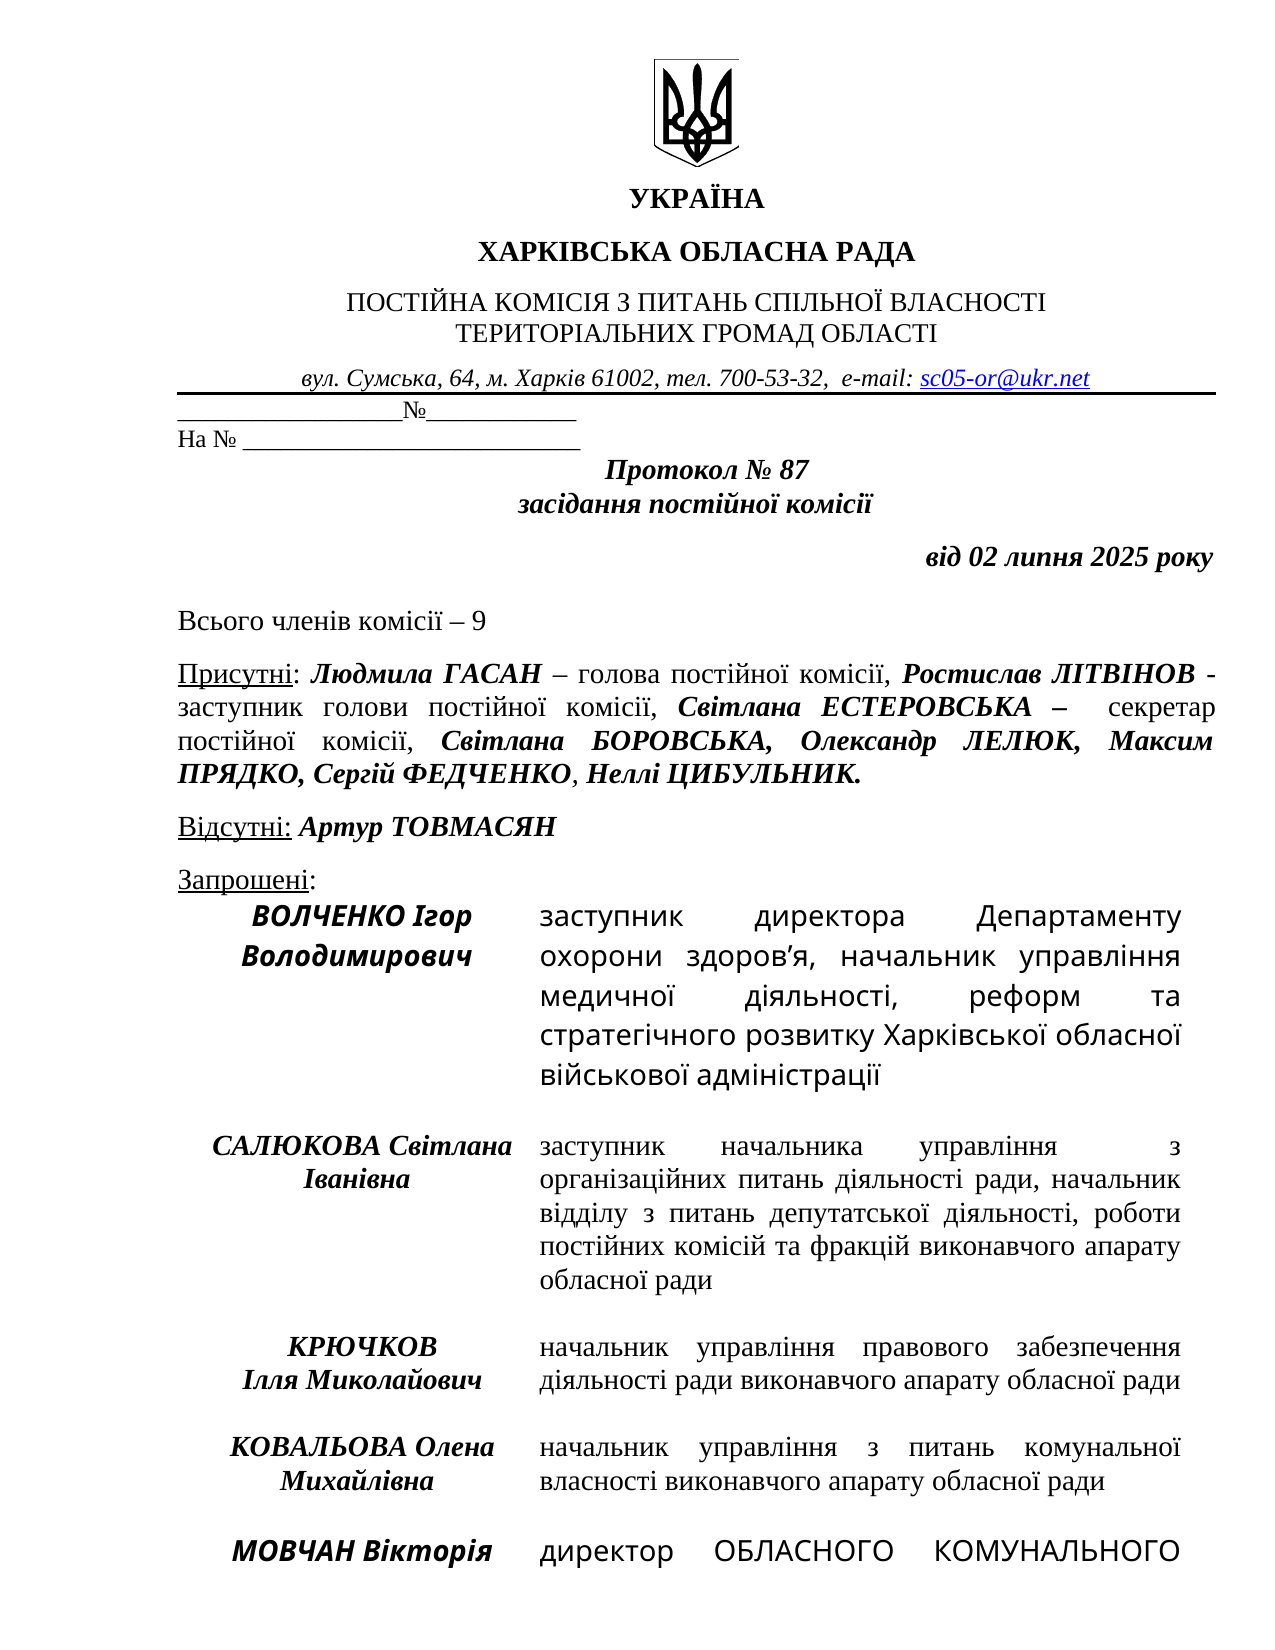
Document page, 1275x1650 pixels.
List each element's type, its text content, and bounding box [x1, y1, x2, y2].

table_cell КРЮЧКОВ Ілля Миколайович [189, 1295, 528, 1396]
table_cell заступник начальника управління з організаційних питань діяльності ради, начальник відділу з питань депутатської діяльності, роботи постійних комісій та фракцій виконавчого апарату обласної ради [528, 1094, 1192, 1295]
text Присутні: Людмила ГАСАН – голова постійної комісії, Ростислав ЛІТВІНОВ - заступник голови постійної комісії, Світлана ЕСТЕРОВСЬКА – секретар постійної комісії, Світлана БОРОВСЬКА, Олександр ЛЕЛЮК, Максим ПРЯДКО, Сергій ФЕДЧЕНКО, Неллі ЦИБУЛЬНИК. [177, 656, 1216, 790]
table_cell начальник управління правового забезпечення діяльності ради виконавчого апарату обласної ради [528, 1295, 1192, 1396]
text Запрошені: [177, 862, 1216, 896]
text Всього членів комісії – 9 [177, 603, 1216, 637]
text ПОСТІЙНА КОМІСІЯ З ПИТАНЬ спільної власності [177, 286, 1216, 317]
text УКРАЇНА [177, 181, 1216, 214]
text територіальних громад області [177, 317, 1216, 349]
table_cell САЛЮКОВА Світлана Іванівна [189, 1094, 528, 1295]
text На № ___________________________ [177, 424, 1216, 452]
text засідання постійної комісії [177, 486, 1216, 519]
text вул. Сумська, 64, м. Харків 61002, тел. 700-53-32, e-mail: sc05-or@ukr.net [177, 363, 1216, 392]
table_header заступник директора Департаменту охорони здоров’я, начальник управління медичної діяльності, реформ та стратегічного розвитку Харківської обласної військової адміністрації [528, 896, 1192, 1094]
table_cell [189, 1396, 528, 1570]
text __________________№____________ [177, 395, 1216, 424]
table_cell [528, 1396, 1192, 1570]
text ХАРКІВСЬКА ОБЛАСНА РАДА [177, 234, 1216, 267]
text Відсутні: Артур ТОВМАСЯН [177, 809, 1216, 843]
text від 02 липня 2025 року [177, 539, 1216, 572]
text Протокол № 87 [200, 452, 1216, 486]
table_header ВОЛЧЕНКО Ігор Володимирович [189, 896, 528, 1094]
